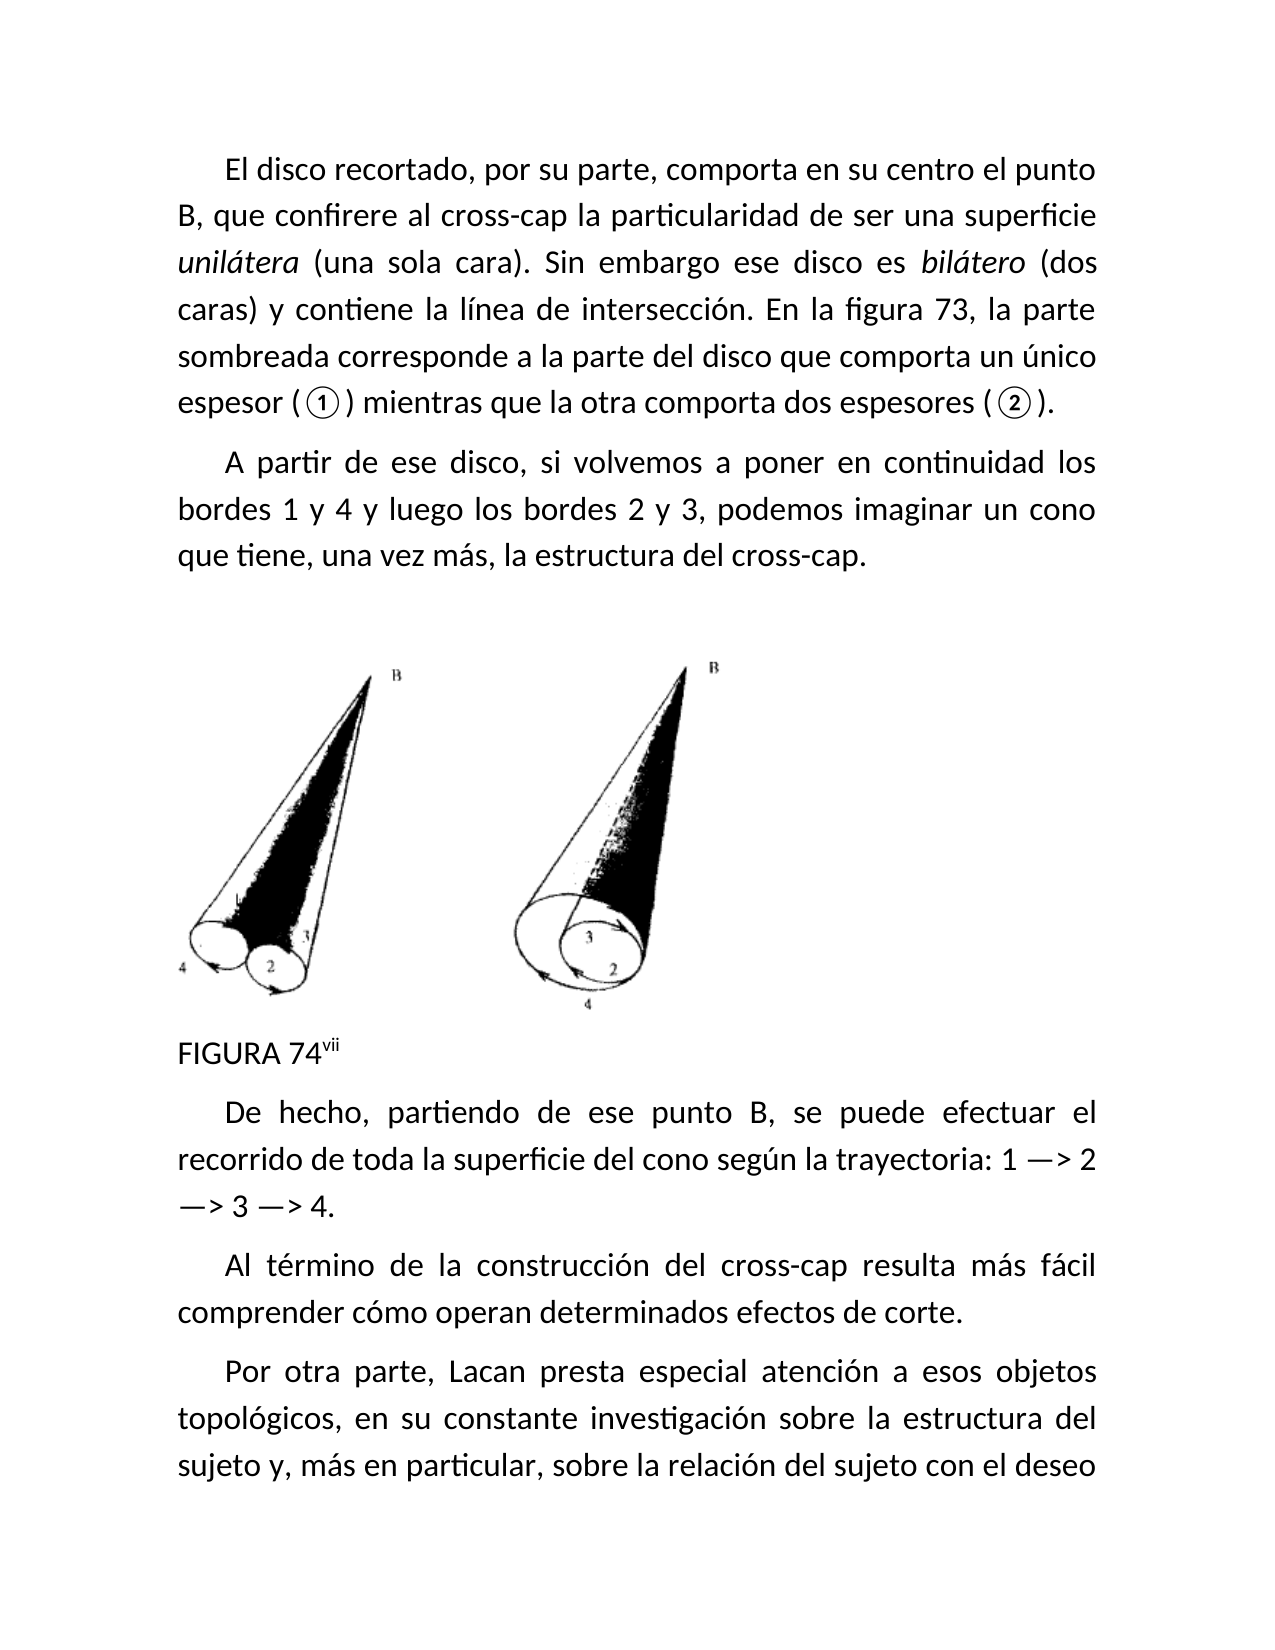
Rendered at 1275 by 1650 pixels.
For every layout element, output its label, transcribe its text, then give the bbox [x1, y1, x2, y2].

text El disco recortado, por su parte, comporta en su centro el punto B, que confirere al cross-cap la particularidad de ser una superficie unilátera (una sola cara). Sin embargo ese disco es bilátero (dos caras) y contiene la línea de intersección. En la figura 73, la parte sombreada corresponde a la parte del disco que comporta un único espesor (①) mientras que la otra comporta dos espesores (②). [177, 148, 1098, 422]
text Al término de la construcción del cross-cap resulta más fácil comprender cómo operan determinados efectos de corte. [177, 1244, 1098, 1332]
text FIGURA 74 [177, 1032, 1098, 1073]
text A partir de ese disco, si volvemos a poner en continuidad los bordes 1 y 4 y luego los bordes 2 y 3, podemos imaginar un cono que tiene, una vez más, la estructura del cross-cap. [177, 441, 1098, 575]
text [177, 1350, 1098, 1485]
picture [177, 652, 725, 1014]
text De hecho, partiendo de ese punto B, se puede efectuar el recorrido de toda la superficie del cono según la trayectoria: 1 —> 2 —> 3 —> 4. [177, 1092, 1098, 1226]
